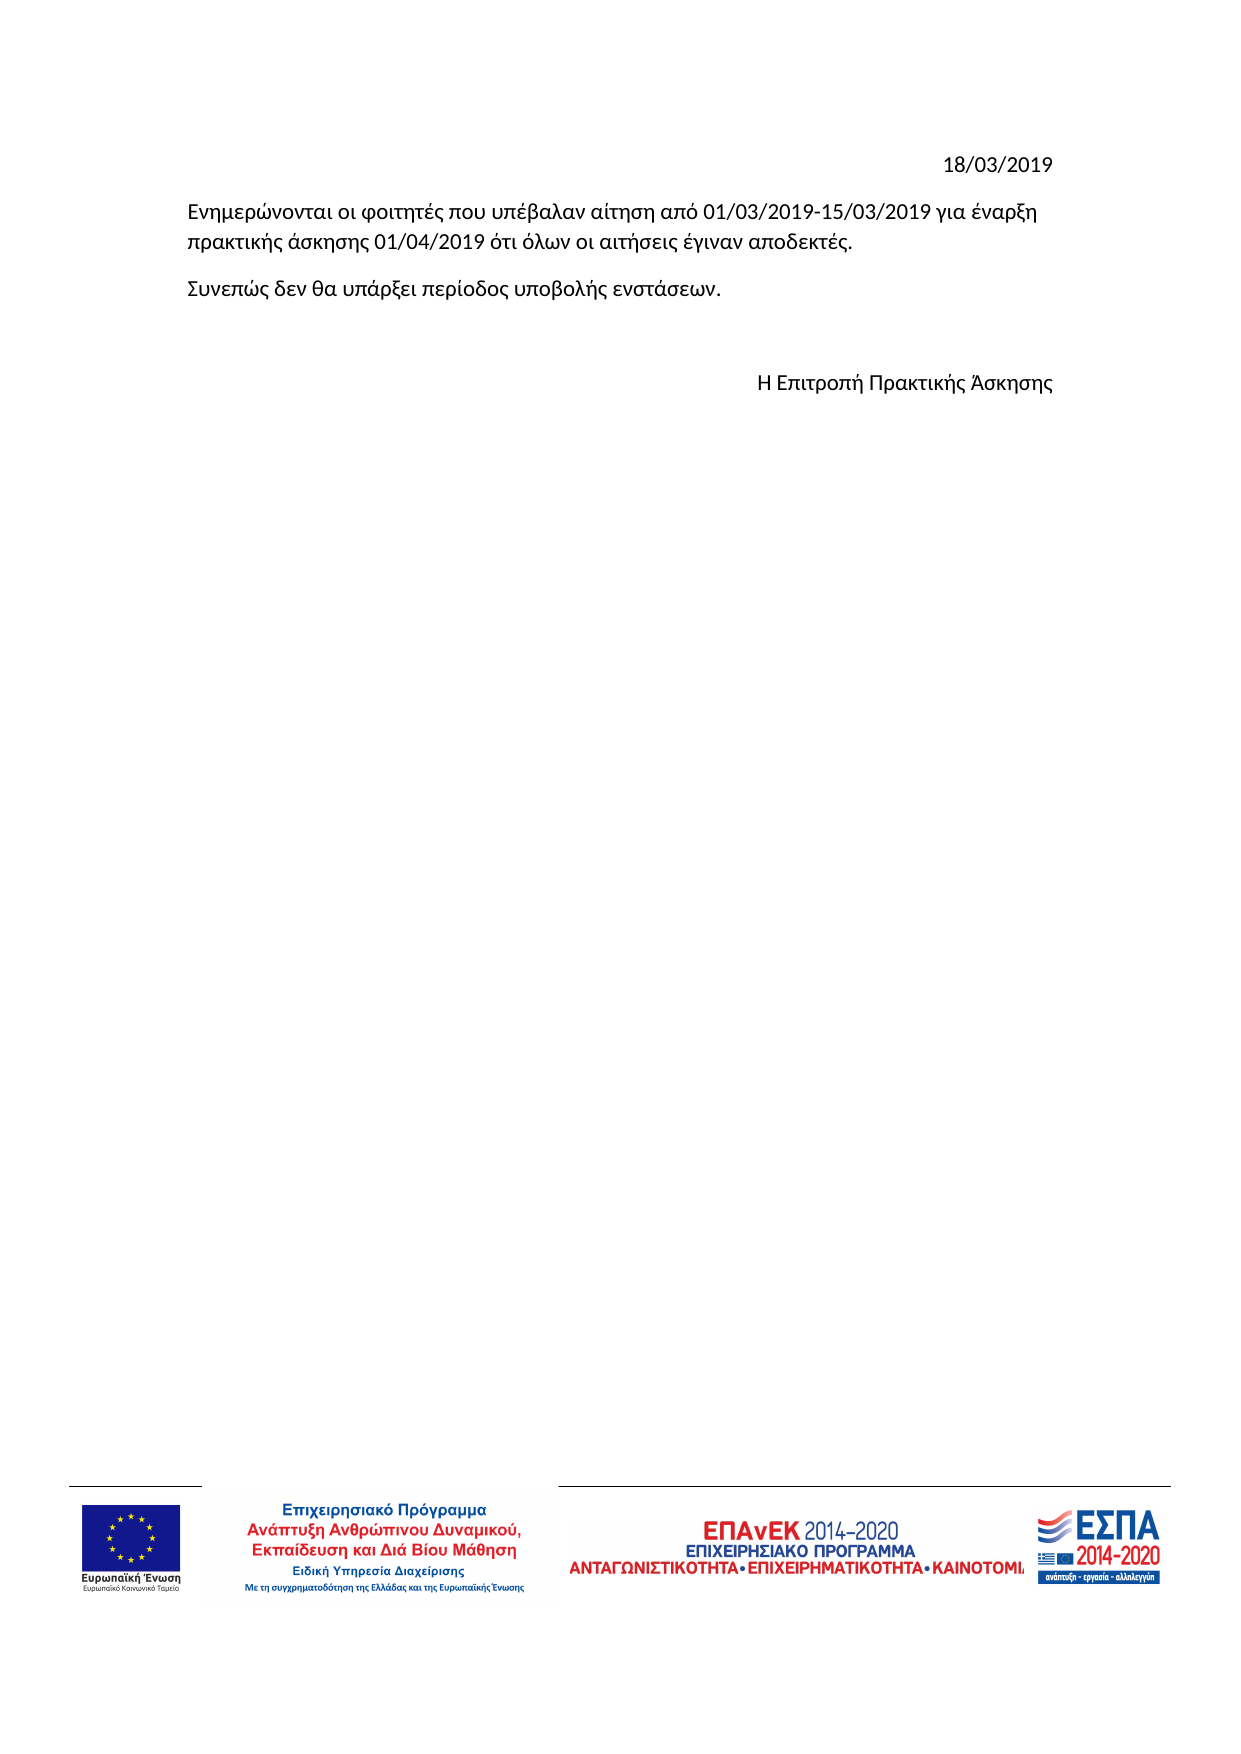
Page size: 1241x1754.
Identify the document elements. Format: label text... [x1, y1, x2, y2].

picture [569, 1521, 1024, 1574]
text 18/03/2019 [187, 150, 1053, 178]
picture [202, 1486, 559, 1608]
text Ενημερώνονται οι φοιτητές που υπέβαλαν αίτηση από 01/03/2019-15/03/2019 για έναρξη πρακτικής άσκησης 01/04/2019 ότι όλων οι αιτήσεις έγιναν αποδεκτές. [187, 197, 1053, 255]
picture [80, 1503, 182, 1592]
text Η Επιτροπή Πρακτικής Άσκησης [187, 368, 1053, 396]
picture [1035, 1508, 1163, 1587]
text Συνεπώς δεν θα υπάρξει περίοδος υποβολής ενστάσεων. [187, 274, 1053, 302]
